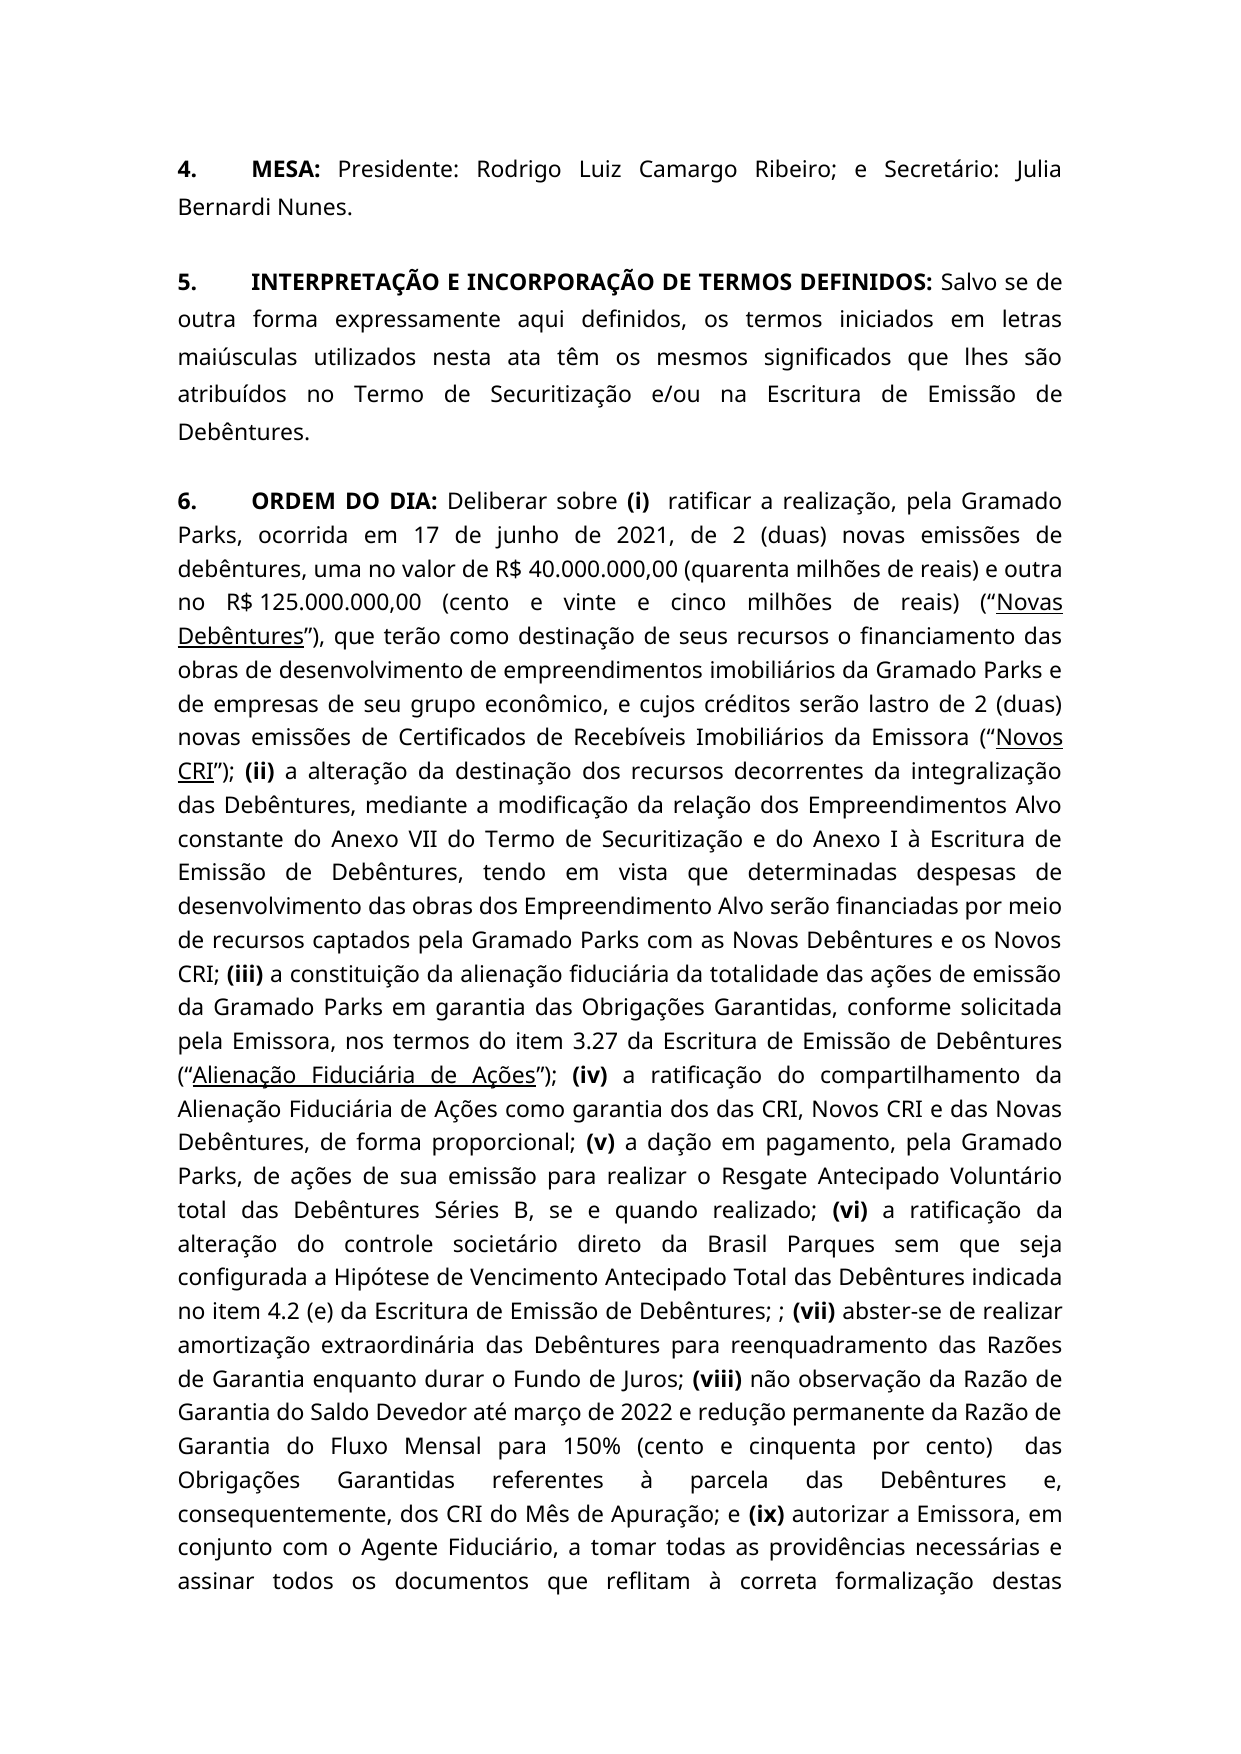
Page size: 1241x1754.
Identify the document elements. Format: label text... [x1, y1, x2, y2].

text 4. MESA: Presidente: Rodrigo Luiz Camargo Ribeiro; e Secretário: Julia Bernardi Nunes. [177, 148, 1063, 223]
text 5. INTERPRETAÇÃO E INCORPORAÇÃO DE TERMOS DEFINIDOS: Salvo se de outra forma expressamente aqui definidos, os termos iniciados em letras maiúsculas utilizados nesta ata têm os mesmos significados que lhes são atribuídos no Termo de Securitização e/ou na Escritura de Emissão de Debêntures. [177, 260, 1063, 448]
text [177, 485, 1063, 1596]
